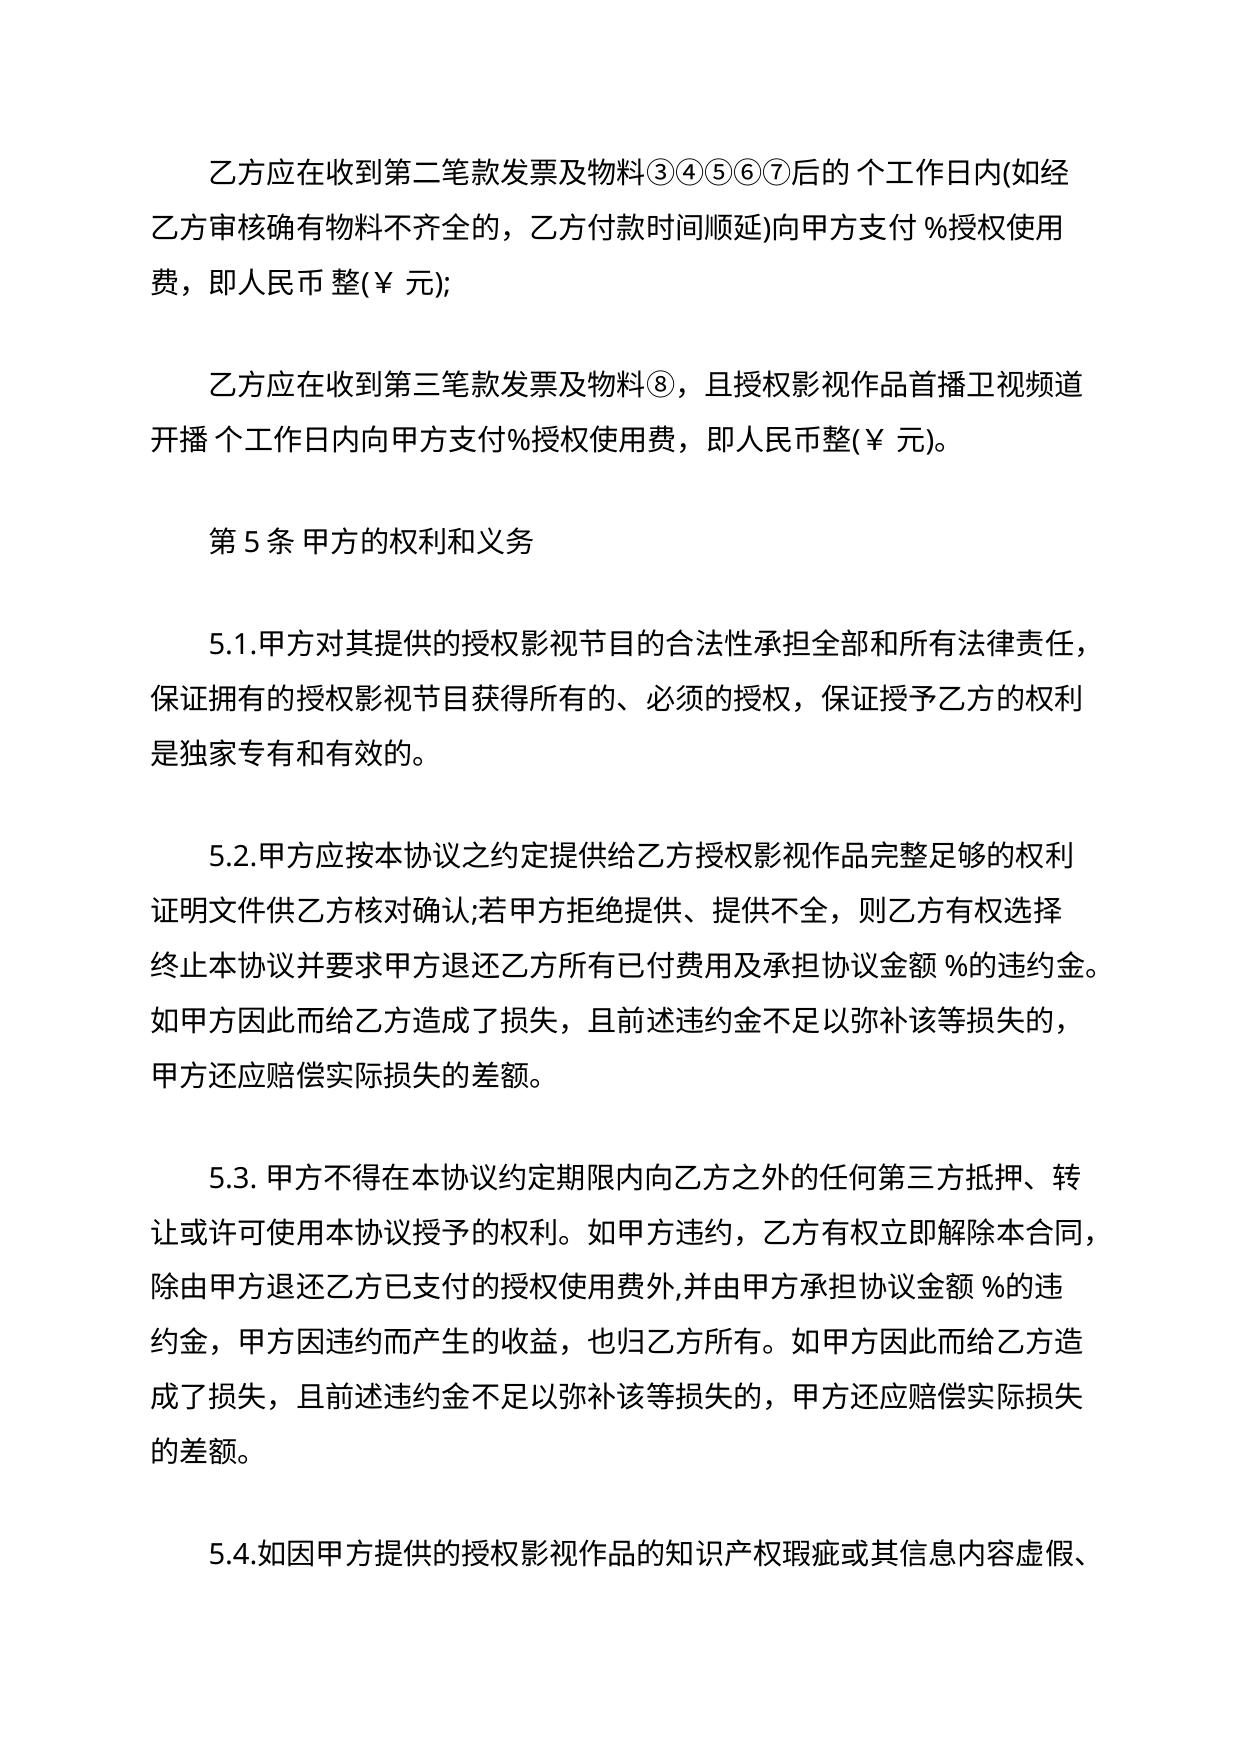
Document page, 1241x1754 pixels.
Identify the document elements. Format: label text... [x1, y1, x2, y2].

text 乙方应在收到第二笔款发票及物料③④⑤⑥⑦后的 个工作日内(如经乙方审核确有物料不齐全的，乙方付款时间顺延)向甲方支付 %授权使用费，即人民币 整(￥ 元); [150, 150, 1090, 302]
text 第5条 甲方的权利和义务 [150, 519, 1090, 561]
text 5.1.甲方对其提供的授权影视节目的合法性承担全部和所有法律责任，保证拥有的授权影视节目获得所有的、必须的授权，保证授予乙方的权利是独家专有和有效的。 [150, 621, 1090, 773]
text 5.2.甲方应按本协议之约定提供给乙方授权影视作品完整足够的权利证明文件供乙方核对确认;若甲方拒绝提供、提供不全，则乙方有权选择终止本协议并要求甲方退还乙方所有已付费用及承担协议金额 %的违约金。如甲方因此而给乙方造成了损失，且前述违约金不足以弥补该等损失的，甲方还应赔偿实际损失的差额。 [150, 832, 1090, 1095]
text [150, 1531, 1090, 1573]
text 5.3. 甲方不得在本协议约定期限内向乙方之外的任何第三方抵押、转让或许可使用本协议授予的权利。如甲方违约，乙方有权立即解除本合同，除由甲方退还乙方已支付的授权使用费外,并由甲方承担协议金额 %的违约金，甲方因违约而产生的收益，也归乙方所有。如甲方因此而给乙方造成了损失，且前述违约金不足以弥补该等损失的，甲方还应赔偿实际损失的差额。 [150, 1154, 1090, 1471]
text 乙方应在收到第三笔款发票及物料⑧，且授权影视作品首播卫视频道开播 个工作日内向甲方支付%授权使用费，即人民币整(￥ 元)。 [150, 362, 1090, 459]
